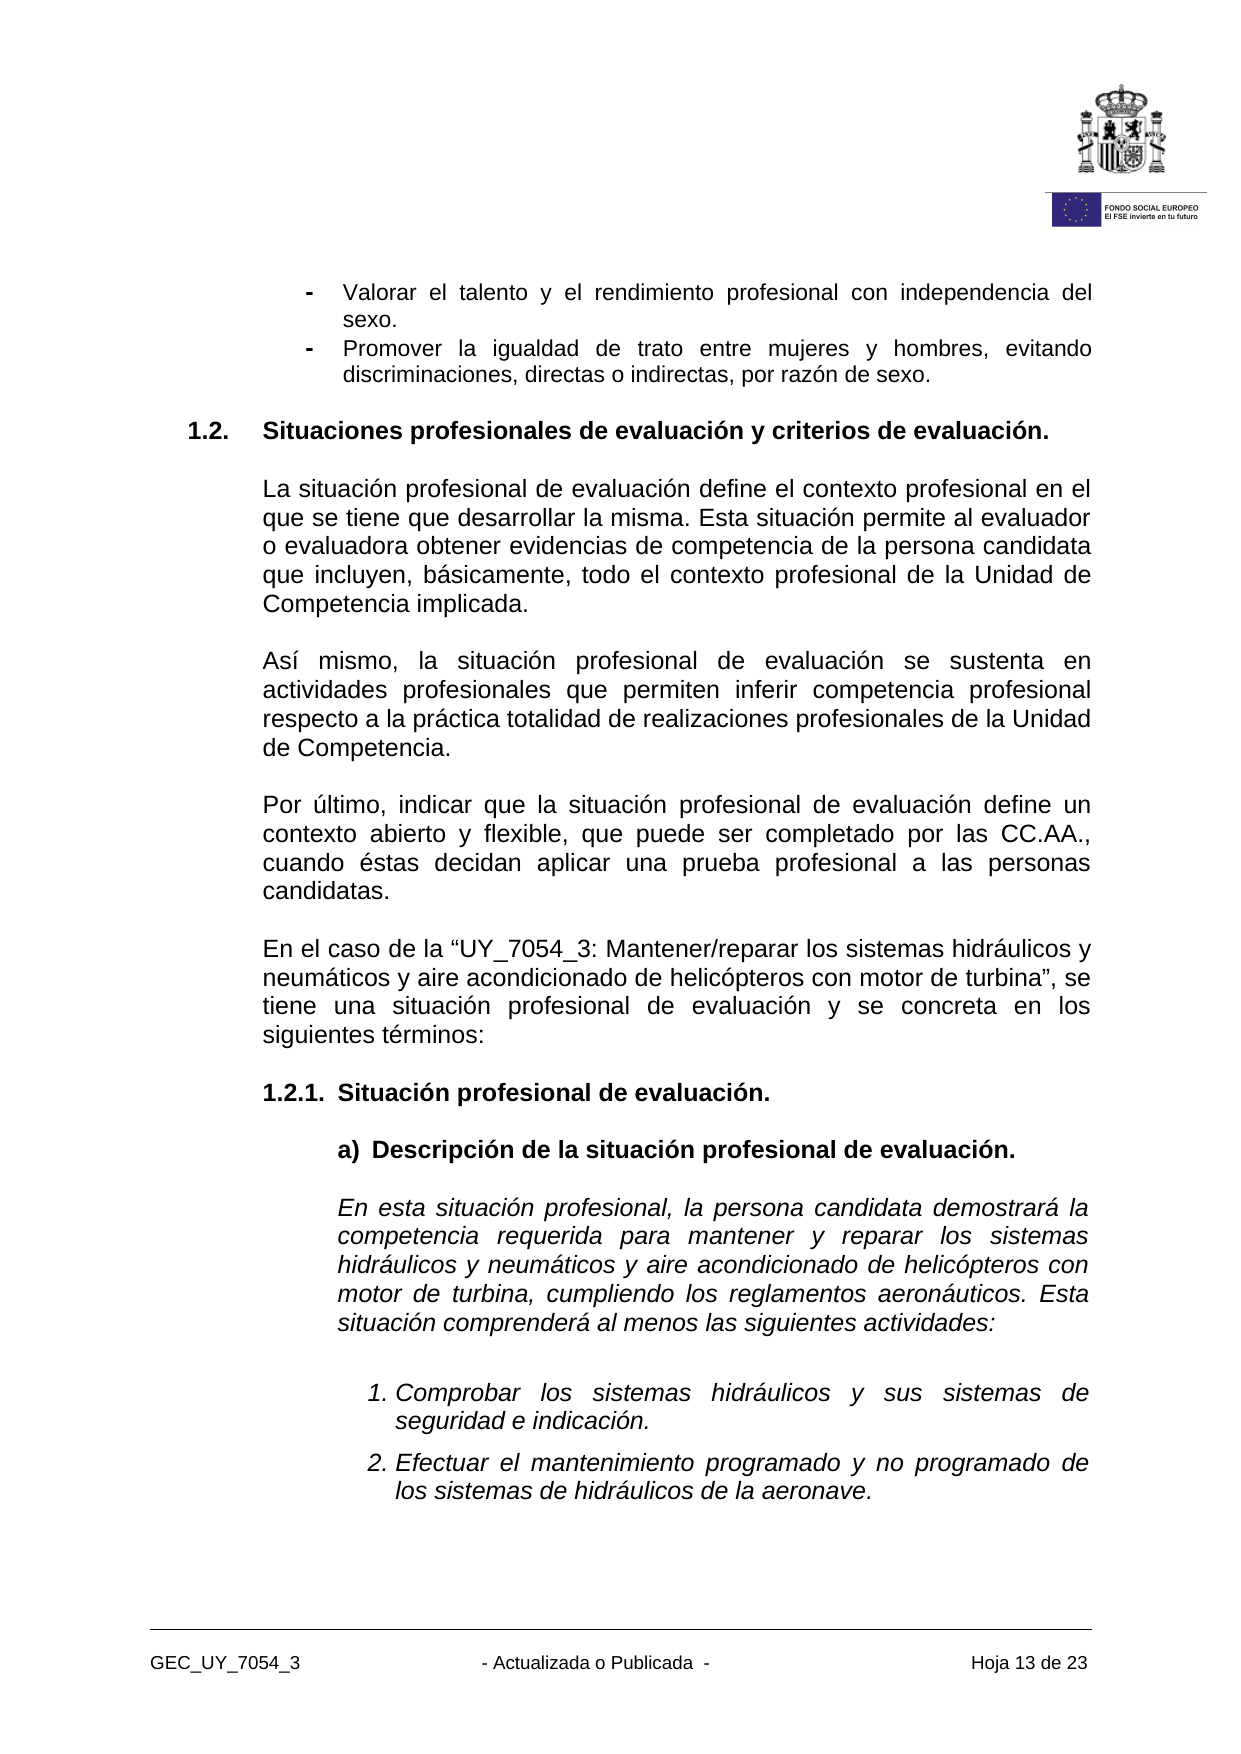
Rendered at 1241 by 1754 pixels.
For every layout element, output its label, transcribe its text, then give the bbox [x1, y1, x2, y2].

list Situaciones profesionales de evaluación y criterios de evaluación. [187, 416, 1092, 445]
text En esta situación profesional, la persona candidata demostrará la competencia requerida para mantener y reparar los sistemas hidráulicos y neumáticos y aire acondicionado de helicópteros con motor de turbina, cumpliendo los reglamentos aeronáuticos. Esta situación comprenderá al menos las siguientes actividades: [337, 1192, 1092, 1336]
picture [1052, 193, 1199, 228]
list Efectuar el mantenimiento programado y no programado de los sistemas de hidráulicos de la aeronave. [367, 1447, 1092, 1505]
text a) Descripción de la situación profesional de evaluación. [337, 1135, 1092, 1164]
picture [1076, 84, 1166, 179]
text La situación profesional de evaluación define el contexto profesional en el que se tiene que desarrollar la misma. Esta situación permite al evaluador o evaluadora obtener evidencias de competencia de la persona candidata que incluyen, básicamente, todo el contexto profesional de la Unidad de Competencia implicada. [262, 474, 1092, 618]
list Valorar el talento y el rendimiento profesional con independencia del sexo. [305, 277, 1092, 332]
list Promover la igualdad de trato entre mujeres y hombres, evitando discriminaciones, directas o indirectas, por razón de sexo. [305, 332, 1092, 388]
list Comprobar los sistemas hidráulicos y sus sistemas de seguridad e indicación. [367, 1377, 1092, 1435]
text Así mismo, la situación profesional de evaluación se sustenta en actividades profesionales que permiten inferir competencia profesional respecto a la práctica totalidad de realizaciones profesionales de la Unidad de Competencia. [262, 646, 1092, 761]
text En el caso de la “UY_7054_3: Mantener/reparar los sistemas hidráulicos y neumáticos y aire acondicionado de helicópteros con motor de turbina”, se tiene una situación profesional de evaluación y se concreta en los siguientes términos: [262, 934, 1092, 1049]
list Situación profesional de evaluación. [262, 1077, 1092, 1106]
text Por último, indicar que la situación profesional de evaluación define un contexto abierto y flexible, que puede ser completado por las CC.AA., cuando éstas decidan aplicar una prueba profesional a las personas candidatas. [262, 790, 1092, 905]
